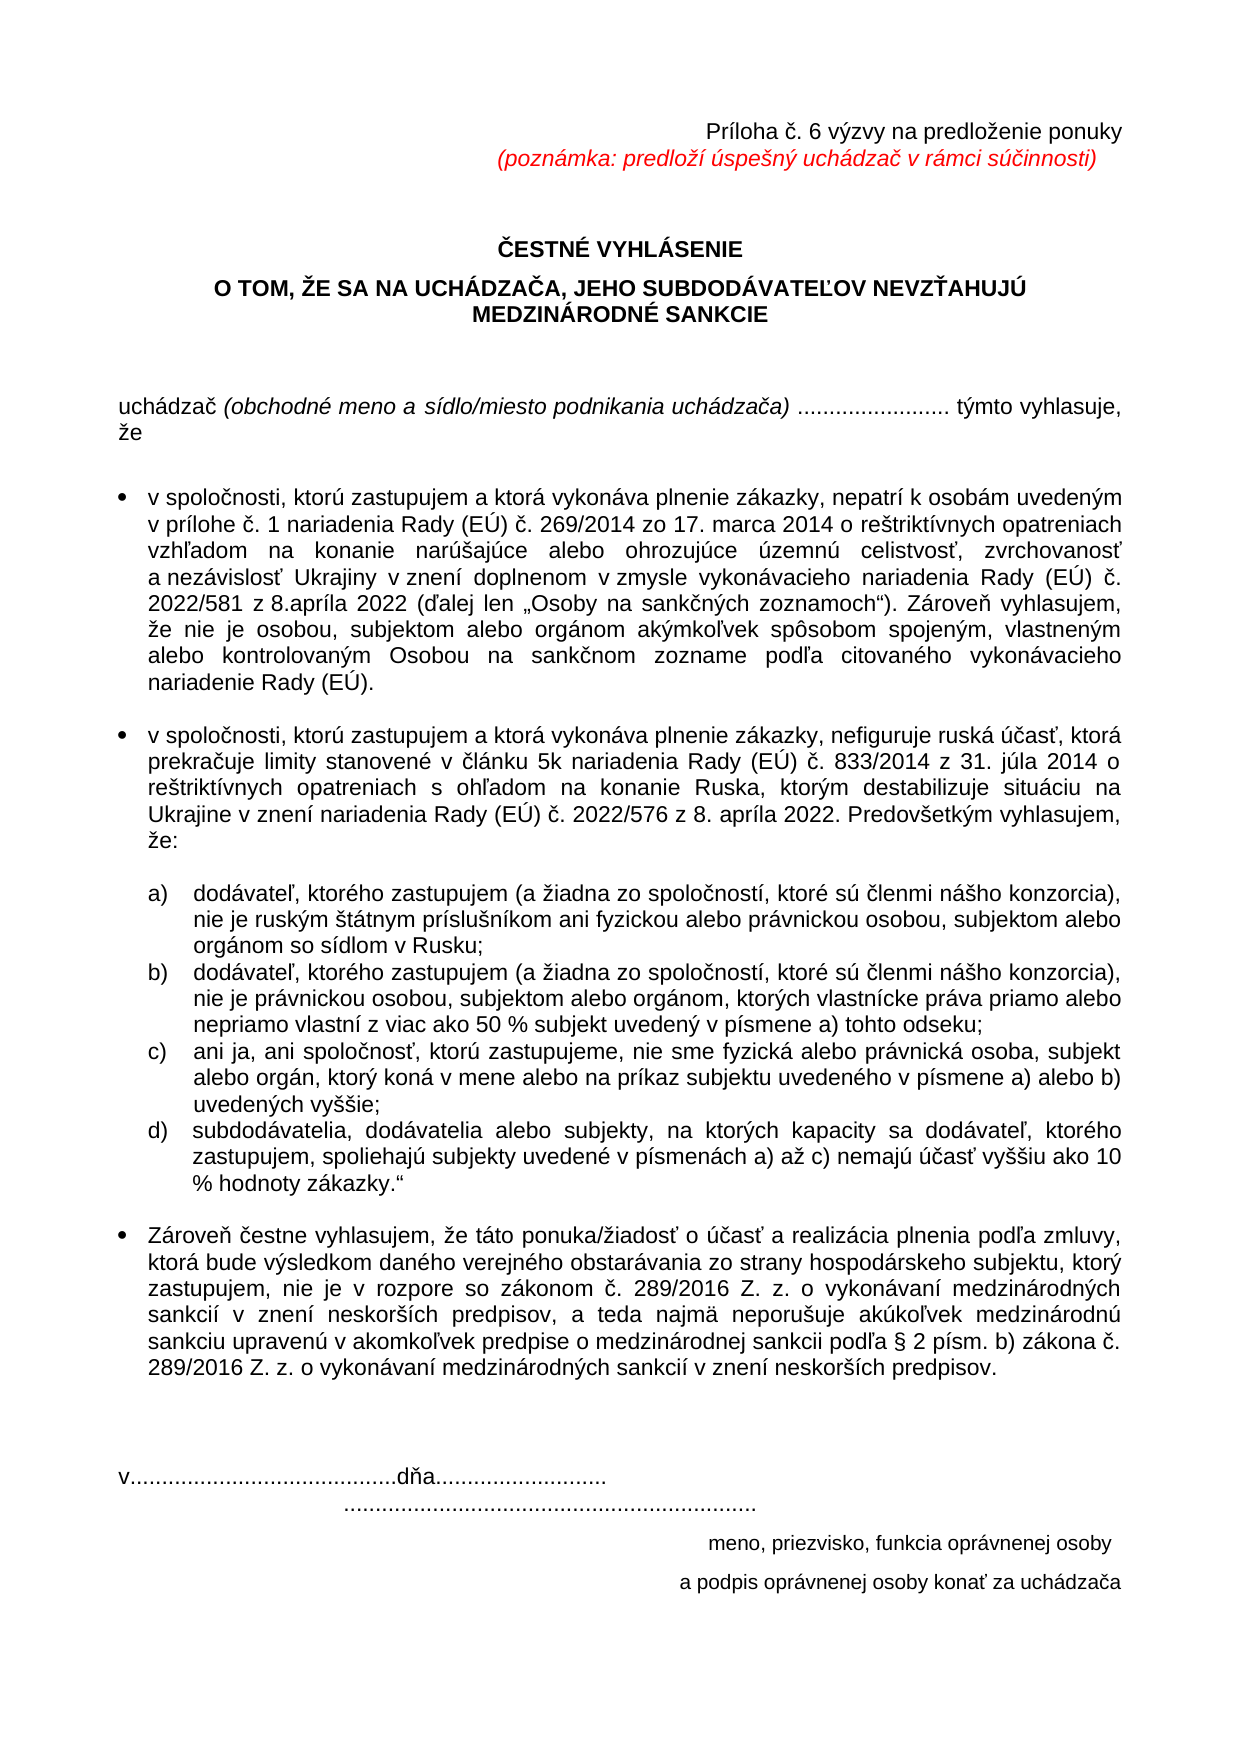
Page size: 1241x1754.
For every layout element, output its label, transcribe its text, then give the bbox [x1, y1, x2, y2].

text (poznámka: predloží úspešný uchádzač v rámci súčinnosti) [118, 144, 1122, 171]
list v spoločnosti, ktorú zastupujem a ktorá vykonáva plnenie zákazky, nepatrí k osobám uvedeným v prílohe č. 1 nariadenia Rady (EÚ) č. 269/2014 zo 17. marca 2014 o reštriktívnych opatreniach vzhľadom na konanie narúšajúce alebo ohrozujúce územnú celistvosť, zvrchovanosť a nezávislosť Ukrajiny v znení doplnenom v zmysle vykonávacieho nariadenia Rady (EÚ) č. 2022/581 z 8.apríla 2022 (ďalej len „Osoby na sankčných zoznamoch“). Zároveň vyhlasujem, že nie je osobou, subjektom alebo orgánom akýmkoľvek spôsobom spojeným, vlastneným alebo kontrolovaným Osobou na sankčnom zozname podľa citovaného vykonávacieho nariadenie Rady (EÚ). [118, 484, 1122, 695]
list dodávateľ, ktorého zastupujem (a žiadna zo spoločností, ktoré sú členmi nášho konzorcia), nie je ruským štátnym príslušníkom ani fyzickou alebo právnickou osobou, subjektom alebo orgánom so sídlom v Rusku; [148, 880, 1122, 959]
text meno, priezvisko, funkcia oprávnenej osoby [118, 1531, 1122, 1555]
text d) subdodávatelia, dodávatelia alebo subjekty, na ktorých kapacity sa dodávateľ, ktorého zastupujem, spoliehajú subjekty uvedené v písmenách a) až c) nemajú účasť vyššiu ako 10 % hodnoty zákazky.“ [148, 1117, 1122, 1196]
text a podpis oprávnenej osoby konať za uchádzača [118, 1570, 1122, 1594]
text Príloha č. 6 výzvy na predloženie ponuky [148, 118, 1122, 144]
list dodávateľ, ktorého zastupujem (a žiadna zo spoločností, ktoré sú členmi nášho konzorcia), nie je právnickou osobou, subjektom alebo orgánom, ktorých vlastnícke práva priamo alebo nepriamo vlastní z viac ako 50 % subjekt uvedený v písmene a) tohto odseku; [148, 959, 1122, 1038]
text O TOM, ŽE SA NA UCHÁDZAČA, JEHO SUBDODÁVATEĽOV NEVZŤAHUJÚ MEDZINÁRODNÉ SANKCIE [118, 275, 1122, 328]
list Zároveň čestne vyhlasujem, že táto ponuka/žiadosť o účasť a realizácia plnenia podľa zmluvy, ktorá bude výsledkom daného verejného obstarávania zo strany hospodárskeho subjektu, ktorý zastupujem, nie je v rozpore so zákonom č. 289/2016 Z. z. o vykonávaní medzinárodných sankcií v znení neskorších predpisov, a teda najmä neporušuje akúkoľvek medzinárodnú sankciu upravenú v akomkoľvek predpise o medzinárodnej sankcii podľa § 2 písm. b) zákona č. 289/2016 Z. z. o vykonávaní medzinárodných sankcií v znení neskorších predpisov. [118, 1222, 1122, 1380]
list ani ja, ani spoločnosť, ktorú zastupujeme, nie sme fyzická alebo právnická osoba, subjekt alebo orgán, ktorý koná v mene alebo na príkaz subjektu uvedeného v písmene a) alebo b) uvedených vyššie; [148, 1038, 1122, 1117]
text v..........................................dňa........................... ................................................................. [118, 1463, 1122, 1516]
text ČESTNÉ VYHLÁSENIE [118, 236, 1122, 262]
text uchádzač (obchodné meno a sídlo/miesto podnikania uchádzača) ........................ týmto vyhlasuje, že [118, 393, 1122, 446]
list v spoločnosti, ktorú zastupujem a ktorá vykonáva plnenie zákazky, nefiguruje ruská účasť, ktorá prekračuje limity stanovené v článku 5k nariadenia Rady (EÚ) č. 833/2014 z 31. júla 2014 o reštriktívnych opatreniach s ohľadom na konanie Ruska, ktorým destabilizuje situáciu na Ukrajine v znení nariadenia Rady (EÚ) č. 2022/576 z 8. apríla 2022. Predovšetkým vyhlasujem, že: [118, 722, 1122, 853]
